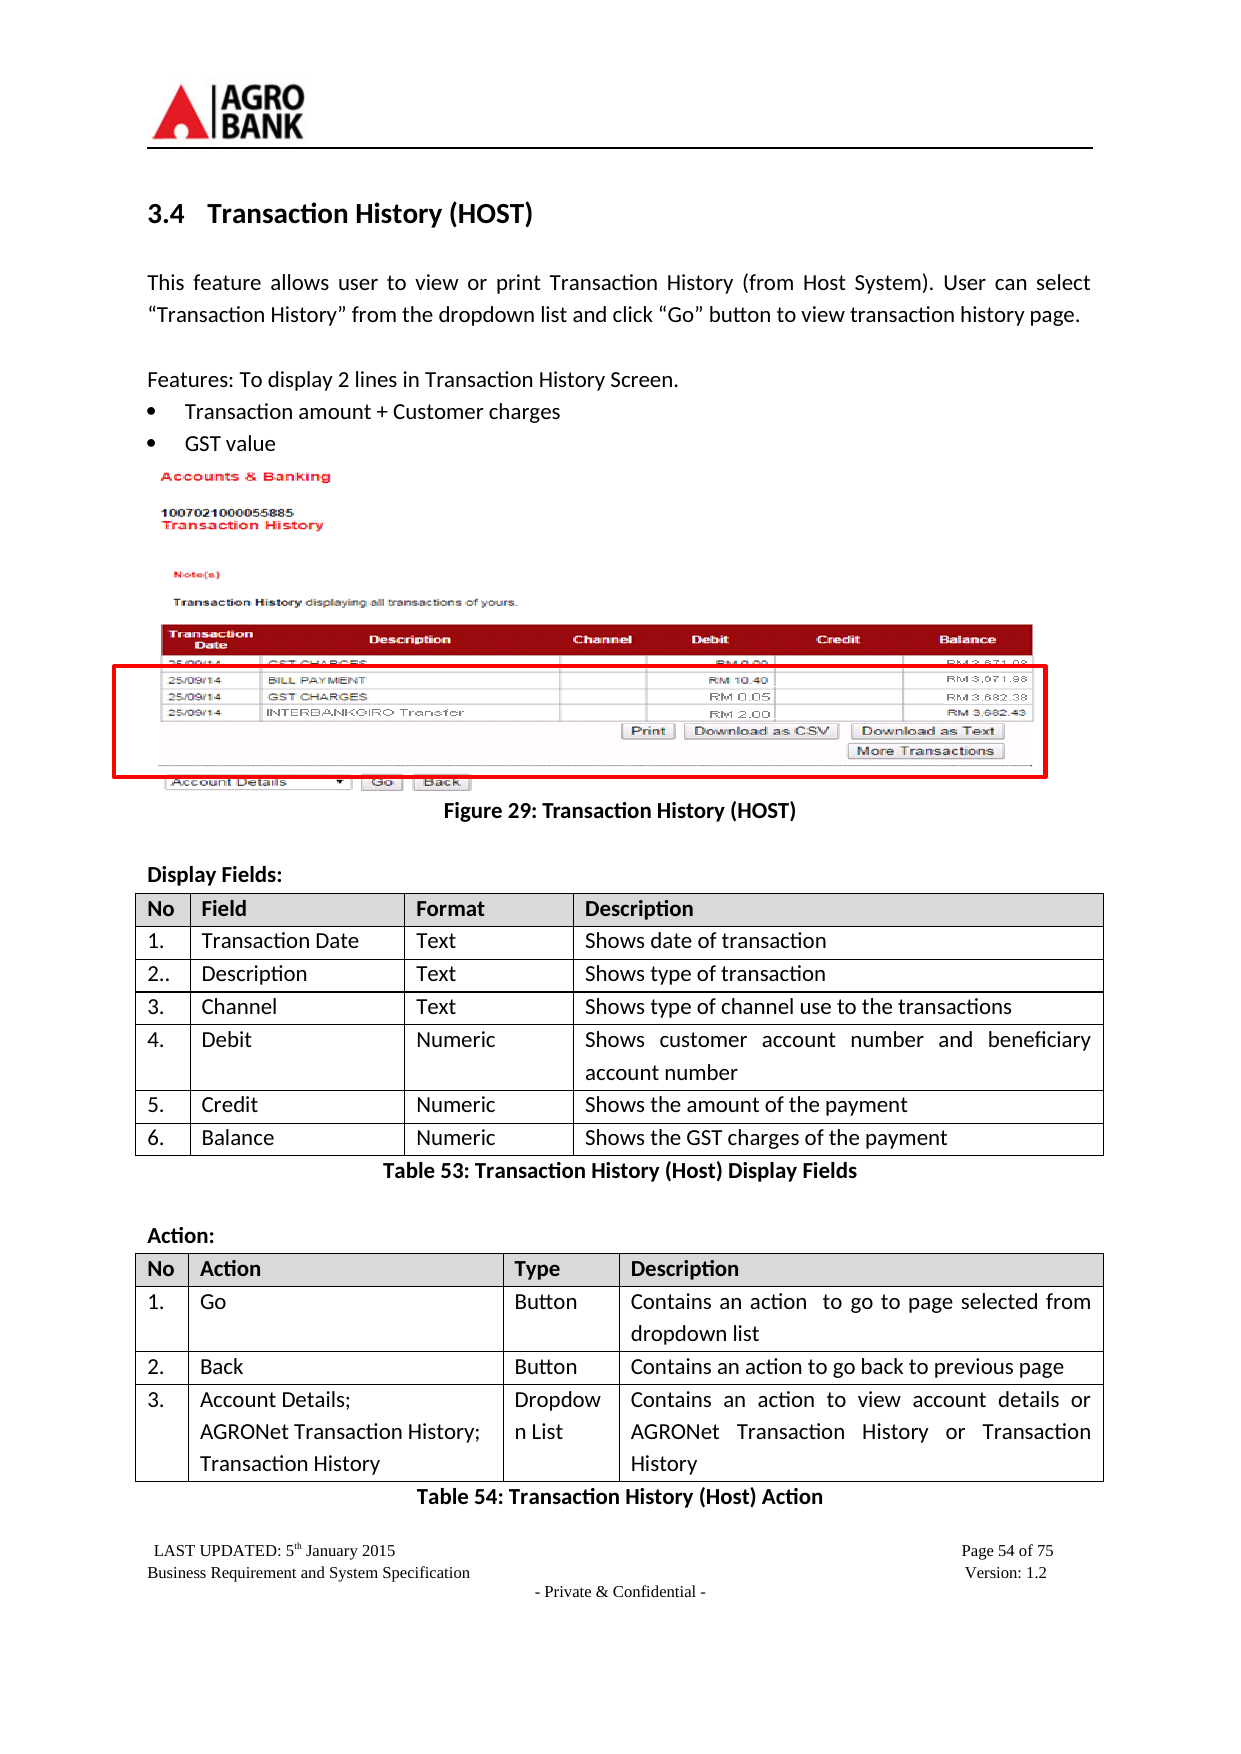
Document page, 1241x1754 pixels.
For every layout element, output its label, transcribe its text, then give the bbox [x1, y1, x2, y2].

table_cell Description [191, 960, 404, 991]
text Table 54: Transaction History (Host) Action [147, 1482, 1093, 1510]
table_cell Go [189, 1287, 503, 1351]
picture [147, 461, 1043, 664]
table_cell Shows type of transaction [574, 960, 1103, 991]
table_cell 5. [136, 1091, 190, 1122]
table_cell 1. [136, 1287, 188, 1351]
text Action: [147, 1221, 1093, 1249]
table_cell Shows the GST charges of the payment [574, 1124, 1103, 1155]
table_cell 3. [136, 993, 190, 1024]
table_cell Credit [191, 1091, 404, 1122]
subtitle Transaction History (HOST) [147, 195, 1093, 231]
picture [147, 668, 1043, 775]
text Display Fields: [147, 861, 1093, 888]
table_cell Button [504, 1287, 619, 1351]
table_cell 2.. [136, 960, 190, 991]
table_header No [136, 894, 190, 926]
table_cell 2. [136, 1352, 188, 1384]
table_header No [136, 1254, 188, 1286]
table_cell Debit [191, 1025, 404, 1089]
table_cell Balance [191, 1124, 404, 1155]
table_cell Account Details; AGRONet Transaction History; Transaction History [189, 1385, 503, 1481]
table_cell Contains an action to go back to previous page [620, 1352, 1103, 1384]
list GST value [147, 429, 1093, 457]
table_cell Back [189, 1352, 503, 1384]
table_cell Channel [191, 993, 404, 1024]
table_cell Shows type of channel use to the transactions [574, 993, 1103, 1024]
text Figure 29: Transaction History (HOST) [147, 796, 1093, 824]
table_cell Numeric [405, 1025, 573, 1089]
table_cell Text [405, 993, 573, 1024]
text Table 53: Transaction History (Host) Display Fields [147, 1156, 1093, 1184]
text Features: To display 2 lines in Transaction History Screen. [147, 365, 1093, 393]
table_cell Text [405, 927, 573, 958]
table_header Action [189, 1254, 503, 1286]
table_cell Button [504, 1352, 619, 1384]
table_cell 1. [136, 927, 190, 958]
list Transaction amount + Customer charges [147, 397, 1093, 425]
table_cell Shows date of transaction [574, 927, 1103, 958]
table_cell Dropdown List [504, 1385, 619, 1481]
table_header Description [574, 894, 1103, 926]
table_cell 3. [136, 1385, 188, 1481]
table_cell Shows customer account number and beneficiary account number [574, 1025, 1103, 1089]
table_cell Transaction Date [191, 927, 404, 958]
table_header Type [504, 1254, 619, 1286]
table_cell Numeric [405, 1091, 573, 1122]
table_cell Contains an action to view account details or AGRONet Transaction History or Transaction History [620, 1385, 1103, 1481]
table_header Description [620, 1254, 1103, 1286]
table_cell 6. [136, 1124, 190, 1155]
text This feature allows user to view or print Transaction History (from Host System). User can select “Transaction History” from the dropdown list and click “Go” button to view transaction history page. [147, 268, 1093, 328]
table_cell 4. [136, 1025, 190, 1089]
picture [147, 75, 307, 146]
table_cell Text [405, 960, 573, 991]
table_cell Numeric [405, 1124, 573, 1155]
table_header Field [191, 894, 404, 926]
table_header Format [405, 894, 573, 926]
table_cell Contains an action to go to page selected from dropdown list [620, 1287, 1103, 1351]
picture [147, 779, 1043, 792]
table_cell Shows the amount of the payment [574, 1091, 1103, 1122]
